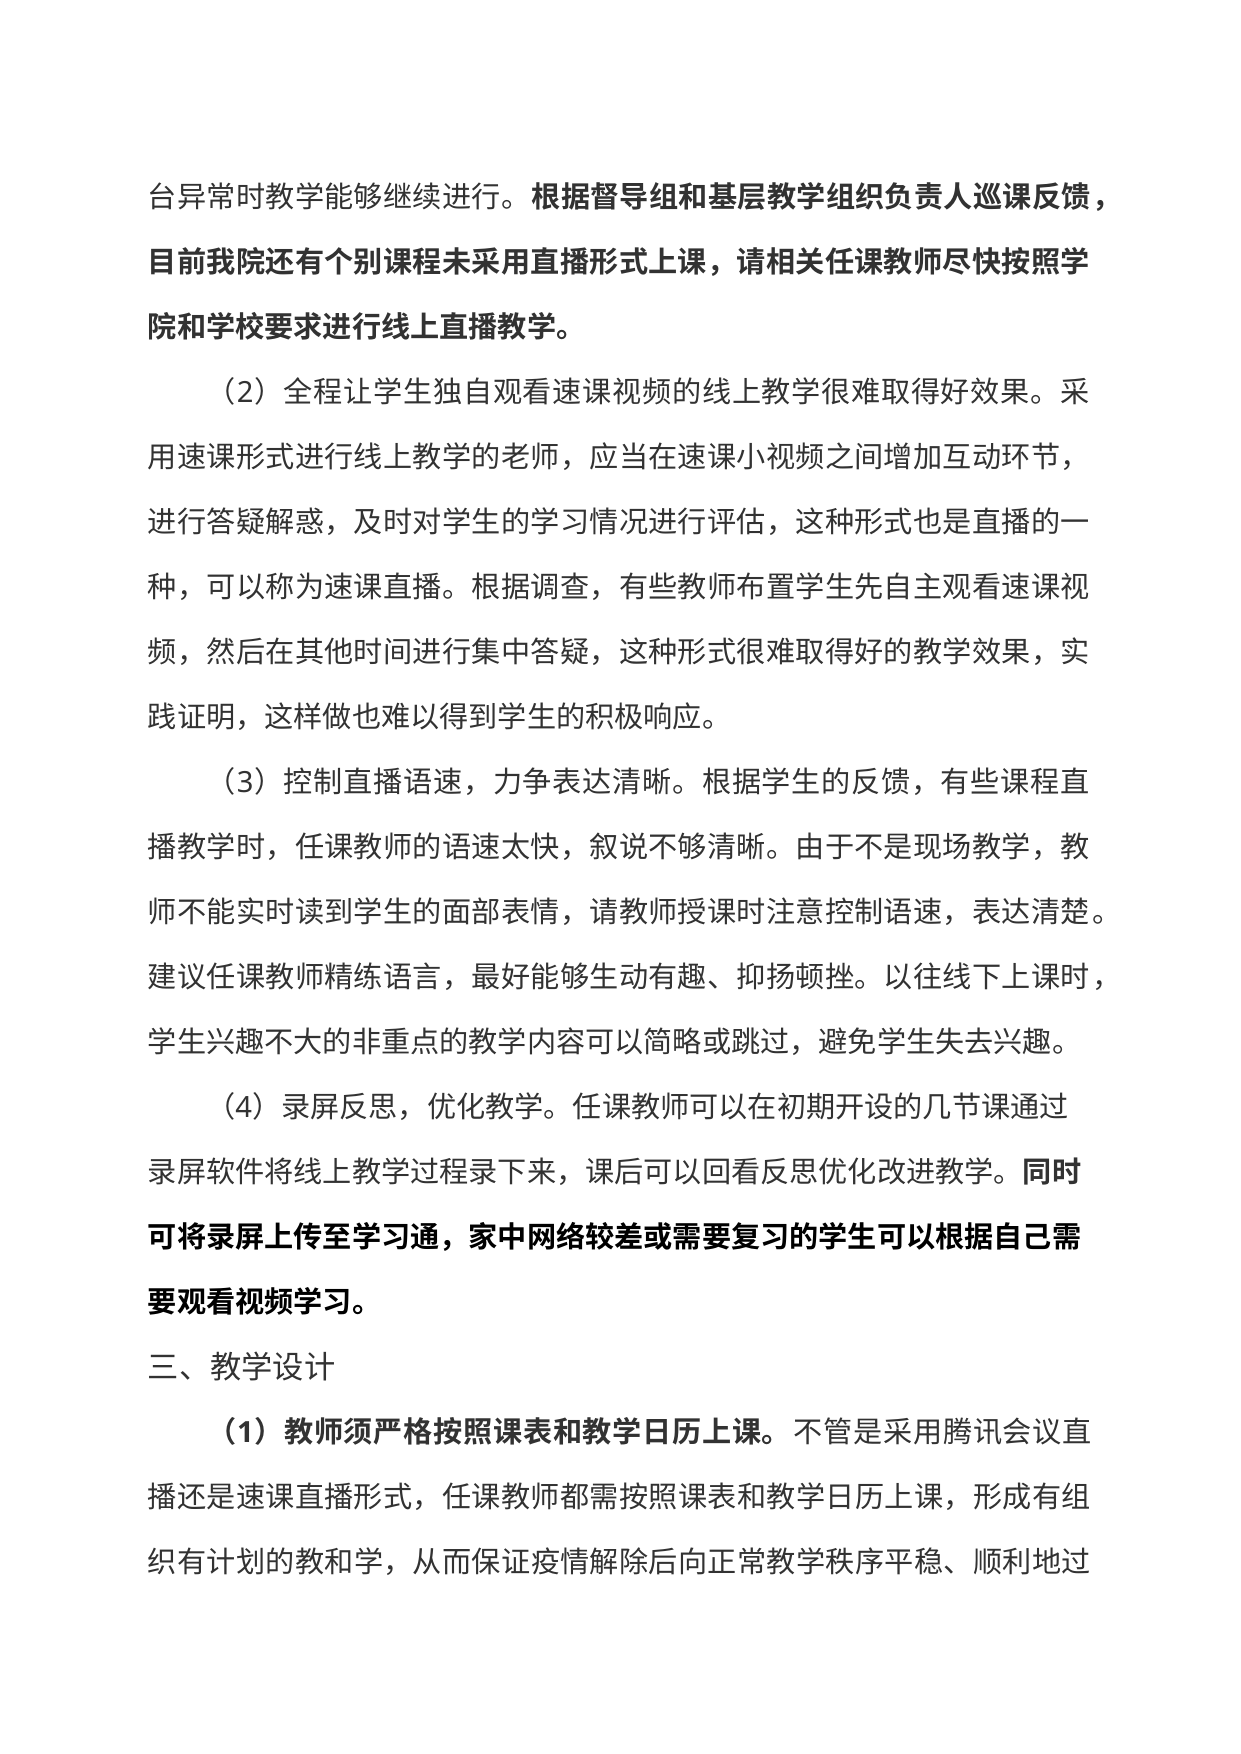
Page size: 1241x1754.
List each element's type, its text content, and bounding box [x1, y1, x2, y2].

text （3）控制直播语速，力争表达清晰。根据学生的反馈，有些课程直播教学时，任课教师的语速太快，叙说不够清晰。由于不是现场教学，教师不能实时读到学生的面部表情，请教师授课时注意控制语速，表达清楚。建议任课教师精练语言，最好能够生动有趣、抑扬顿挫。以往线下上课时，学生兴趣不大的非重点的教学内容可以简略或跳过，避免学生失去兴趣。 [148, 747, 1092, 1072]
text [148, 1397, 1092, 1592]
text 三、教学设计 [148, 1332, 1092, 1397]
text （4）录屏反思，优化教学。任课教师可以在初期开设的几节课通过录屏软件将线上教学过程录下来，课后可以回看反思优化改进教学。同时可将录屏上传至学习通，家中网络较差或需要复习的学生可以根据自己需要观看视频学习。 [148, 1072, 1092, 1332]
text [148, 162, 1092, 357]
text （2）全程让学生独自观看速课视频的线上教学很难取得好效果。采用速课形式进行线上教学的老师，应当在速课小视频之间增加互动环节，进行答疑解惑，及时对学生的学习情况进行评估，这种形式也是直播的一种，可以称为速课直播。根据调查，有些教师布置学生先自主观看速课视频，然后在其他时间进行集中答疑，这种形式很难取得好的教学效果，实践证明，这样做也难以得到学生的积极响应。 [148, 357, 1092, 747]
